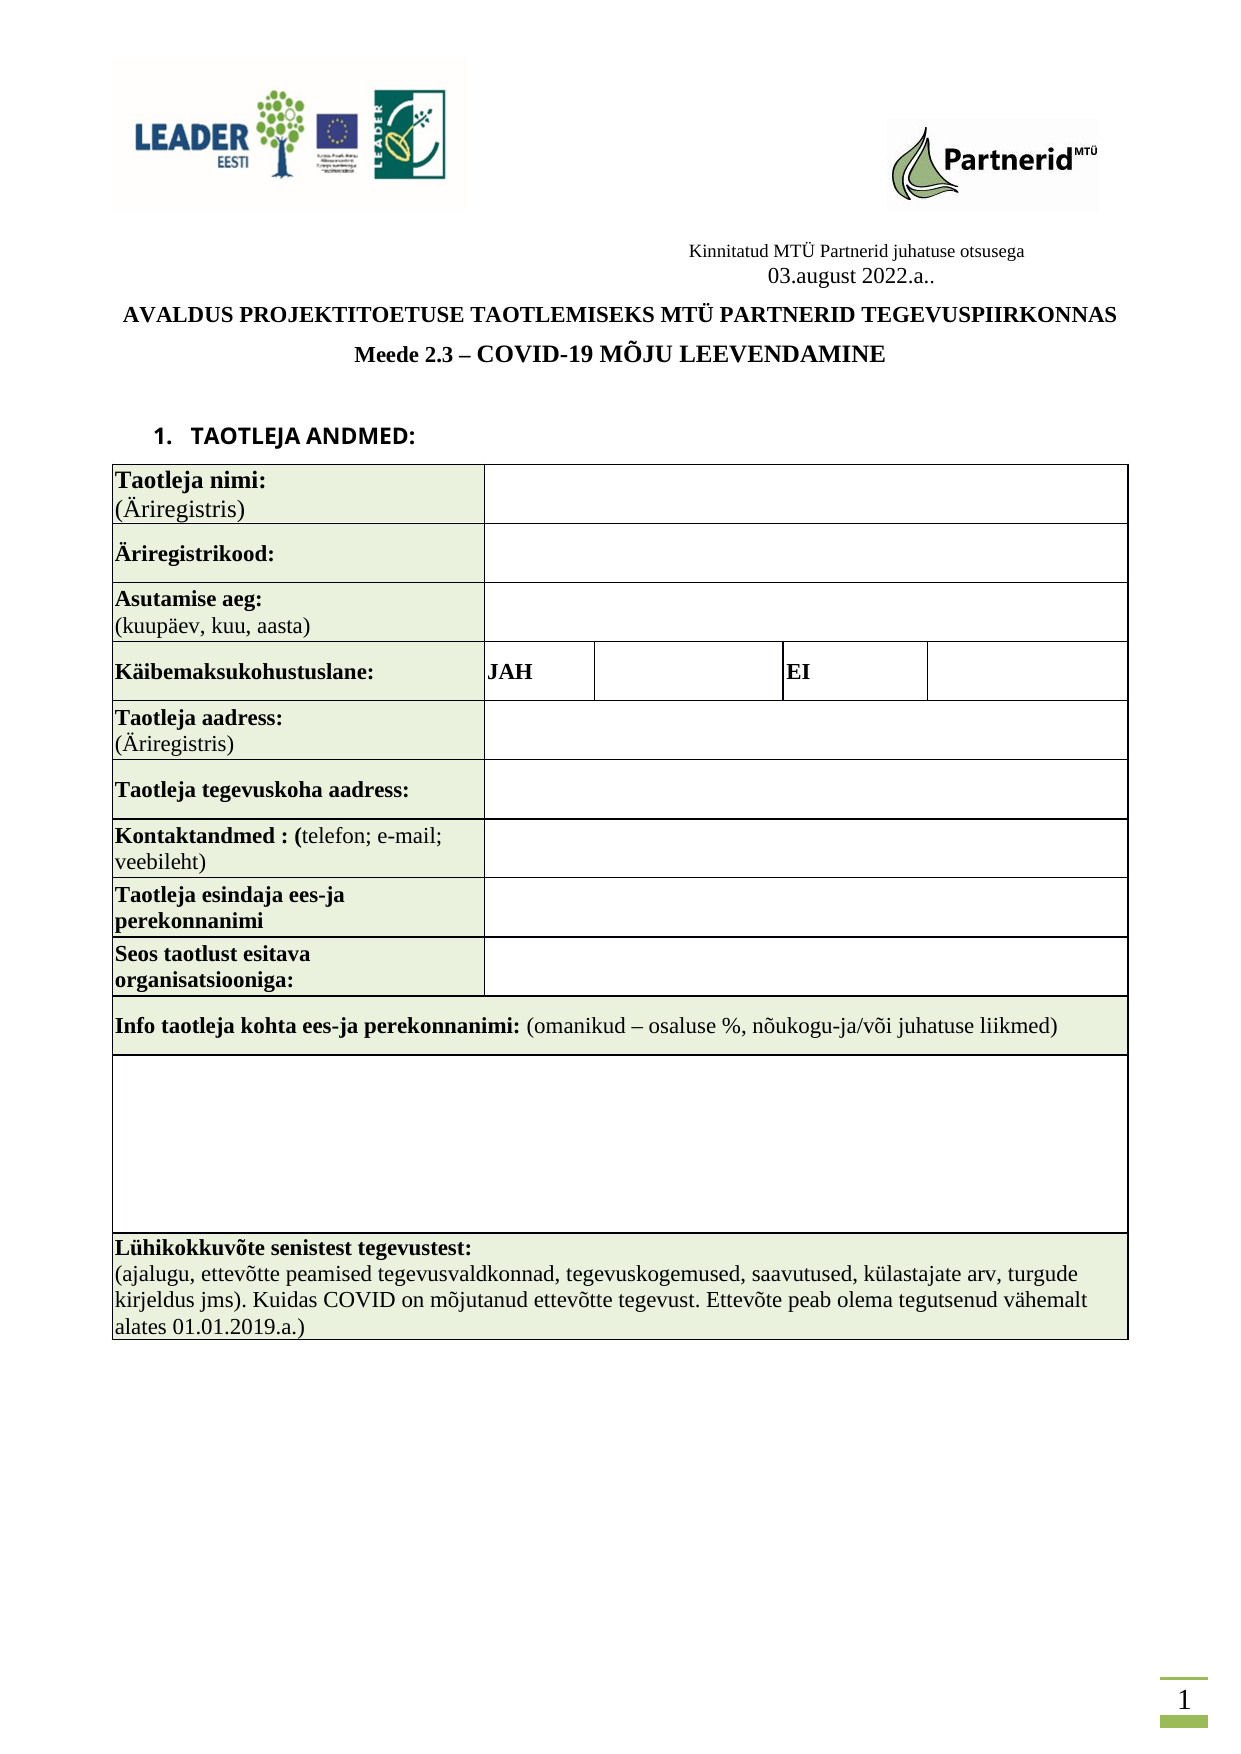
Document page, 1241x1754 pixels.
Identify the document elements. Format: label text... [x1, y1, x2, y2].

table_cell Taotleja esindaja ees-ja perekonnanimi [113, 878, 484, 936]
table_cell [928, 642, 1127, 700]
text AVALDUS PROJEKTITOETUSE TAOTLEMISEKS MTÜ PARTNERID TEGEVUSPIIRKONNAS [112, 301, 1128, 327]
table_cell Taotleja nimi: (Äriregistris) [113, 465, 484, 522]
table_cell Taotleja tegevuskoha aadress: [113, 760, 484, 818]
table_header TAOTLEJA ANDMED: [112, 381, 1128, 463]
picture [112, 57, 469, 212]
picture [887, 118, 1099, 212]
table_cell EI [784, 642, 927, 700]
table_cell Kontaktandmed : (telefon; e-mail; veebileht) [113, 820, 484, 877]
table_cell [485, 701, 1127, 759]
text Kinnitatud MTÜ Partnerid juhatuse otsusega [112, 240, 1128, 262]
table_cell [595, 642, 782, 700]
table_cell [113, 1056, 1127, 1232]
table_cell Käibemaksukohustuslane: [113, 642, 484, 700]
table_cell Info taotleja kohta ees-ja perekonnanimi: (omanikud – osaluse %, nõukogu-ja/või juhatuse liikmed) [113, 997, 1127, 1054]
table_cell [485, 583, 1127, 641]
table_cell [485, 760, 1127, 818]
table_cell Asutamise aeg: (kuupäev, kuu, aasta) [113, 583, 484, 641]
table_cell Lühikokkuvõte senistest tegevustest: (ajalugu, ettevõtte peamised tegevusvaldkonnad, tegevuskogemused, saavutused, külastajate arv, turgude kirjeldus jms). Kuidas COVID on mõjutanud ettevõtte tegevust. Ettevõte peab olema tegutsenud vähemalt alates 01.01.2019.a.) [113, 1234, 1127, 1339]
table_cell [485, 524, 1127, 582]
text Meede 2.3 – COVID-19 MÕJU LEEVENDAMINE [112, 339, 1128, 368]
table_cell [485, 938, 1127, 995]
table_cell [485, 465, 1127, 522]
table_cell Äriregistrikood: [113, 524, 484, 582]
table_cell [485, 820, 1127, 877]
table_cell [485, 878, 1127, 936]
text 03.august 2022.a.. [112, 262, 1128, 288]
table_cell JAH [485, 642, 594, 700]
table_cell Seos taotlust esitava organisatsiooniga: [113, 938, 484, 995]
table_cell Taotleja aadress: (Äriregistris) [113, 701, 484, 759]
